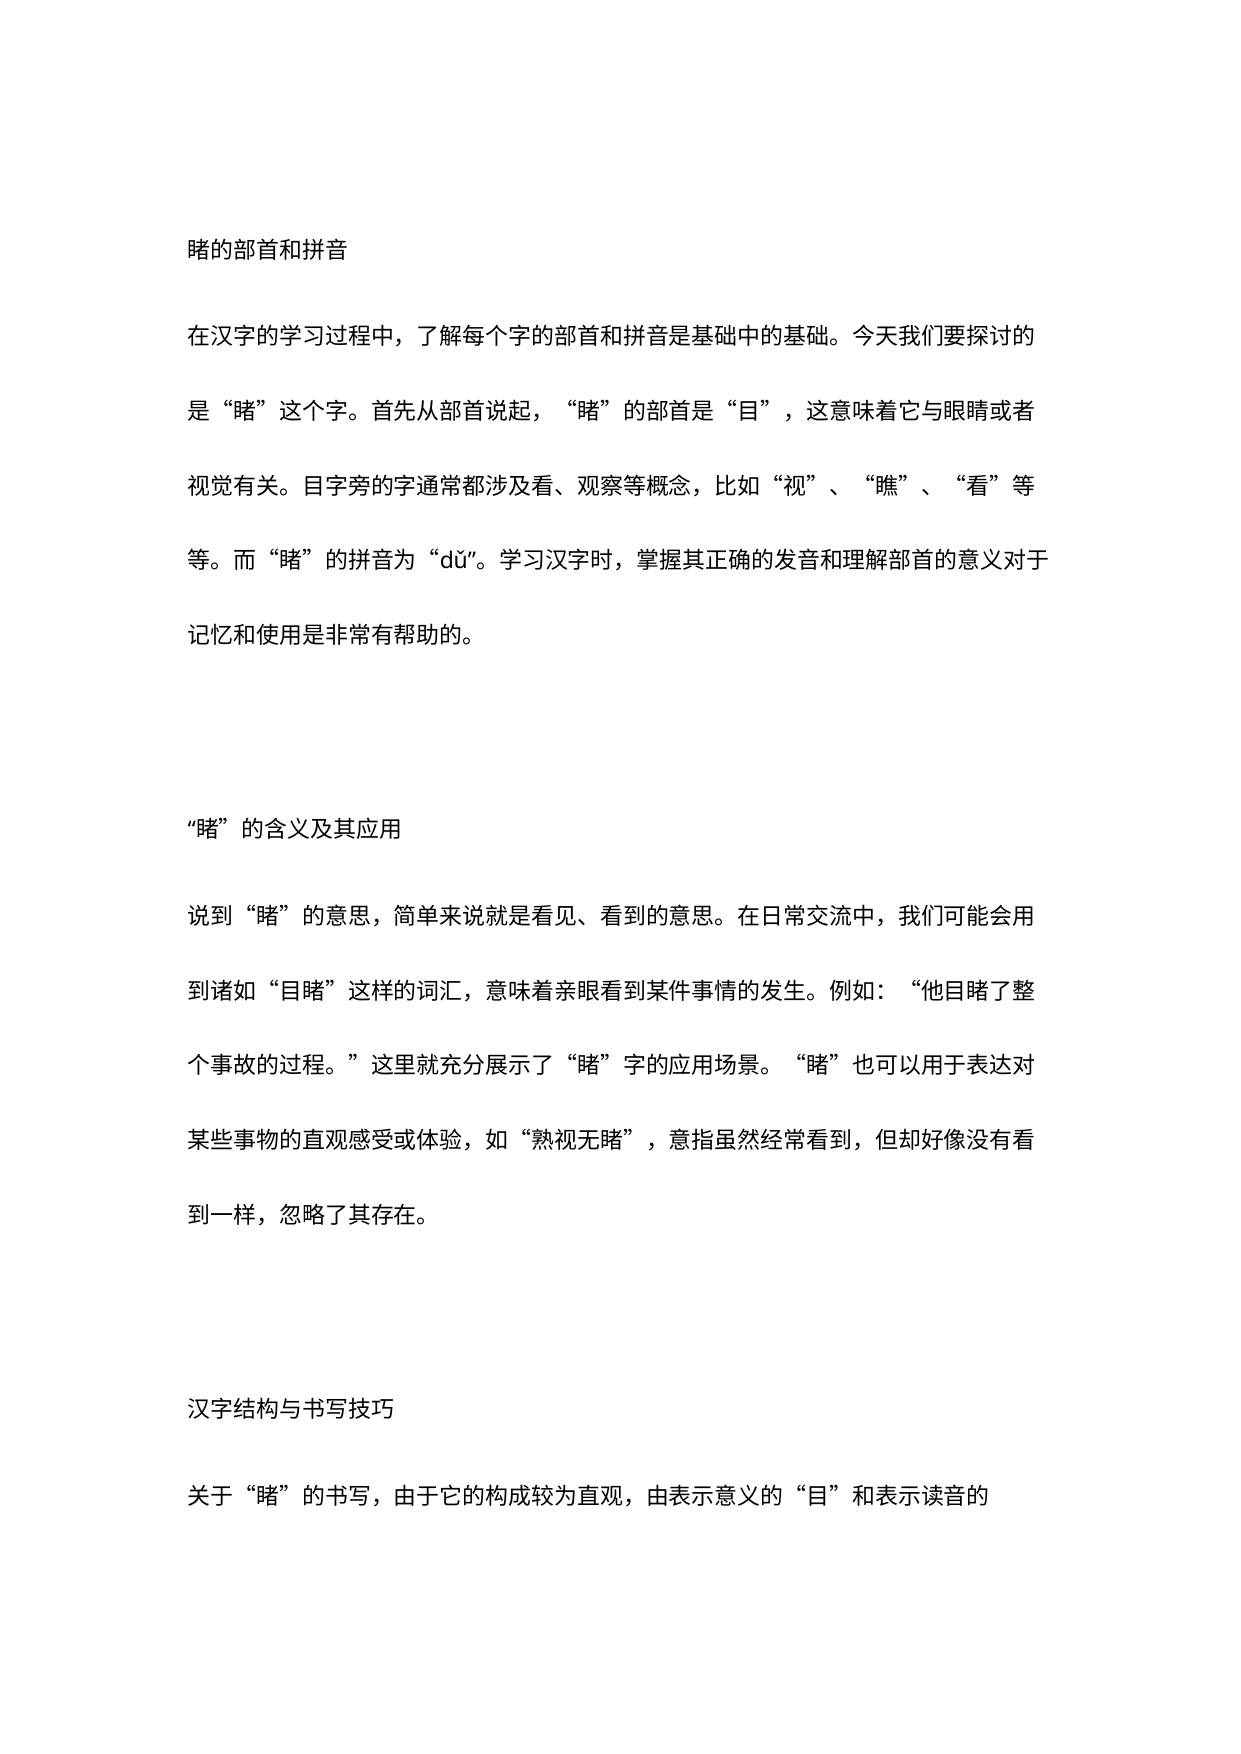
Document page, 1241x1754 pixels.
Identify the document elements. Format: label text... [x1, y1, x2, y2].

text “睹”的含义及其应用 [187, 795, 1053, 860]
text 睹的部首和拼音 [187, 216, 1053, 281]
text 说到“睹”的意思，简单来说就是看见、看到的意思。在日常交流中，我们可能会用到诸如“目睹”这样的词汇，意味着亲眼看到某件事情的发生。例如：“他目睹了整个事故的过程。”这里就充分展示了“睹”字的应用场景。“睹”也可以用于表达对某些事物的直观感受或体验，如“熟视无睹”，意指虽然经常看到，但却好像没有看到一样，忽略了其存在。 [187, 882, 1053, 1246]
text 汉字结构与书写技巧 [187, 1375, 1053, 1440]
text 在汉字的学习过程中，了解每个字的部首和拼音是基础中的基础。今天我们要探讨的是“睹”这个字。首先从部首说起，“睹”的部首是“目”，这意味着它与眼睛或者视觉有关。目字旁的字通常都涉及看、观察等概念，比如“视”、“瞧”、“看”等等。而“睹”的拼音为“dǔ”。学习汉字时，掌握其正确的发音和理解部首的意义对于记忆和使用是非常有帮助的。 [187, 302, 1053, 666]
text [187, 1462, 1053, 1527]
